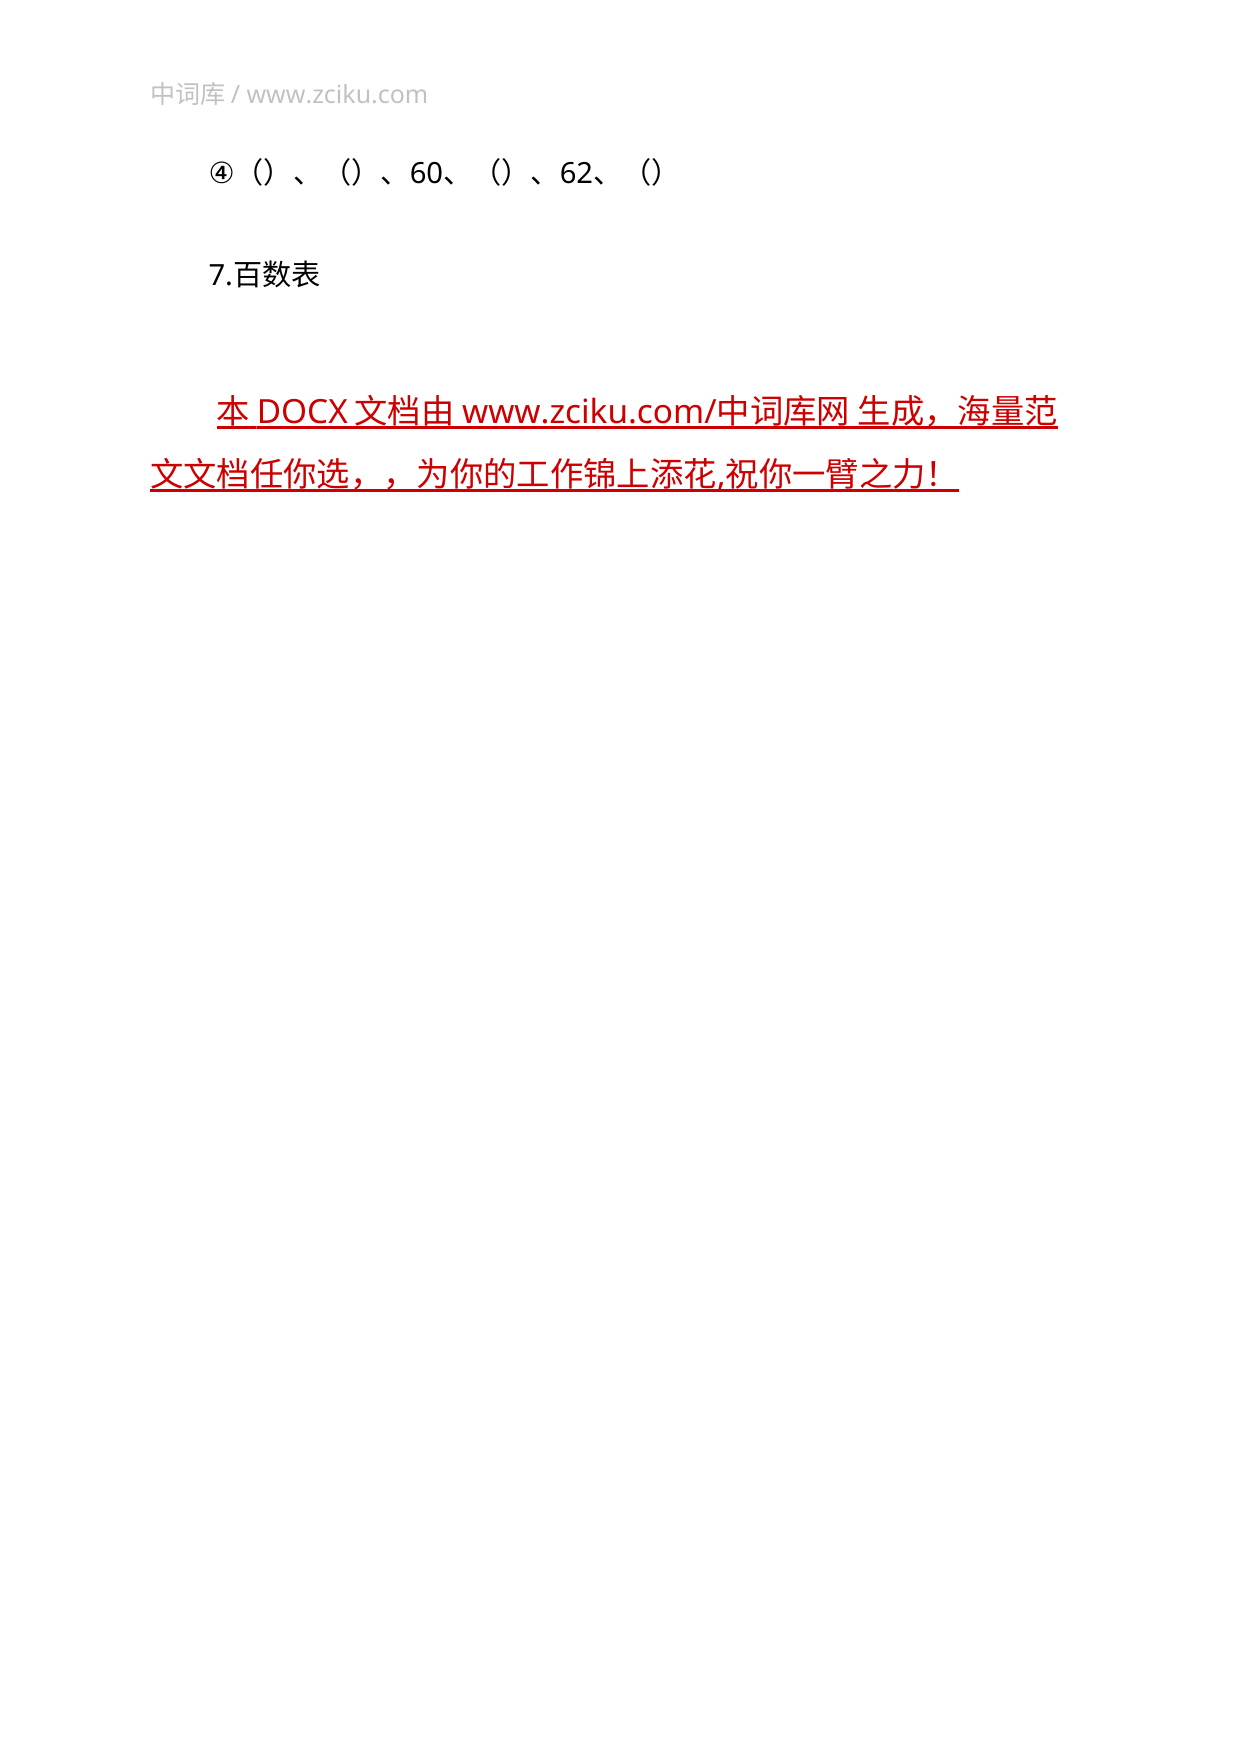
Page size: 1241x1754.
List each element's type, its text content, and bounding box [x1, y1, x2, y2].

text 7.百数表 [150, 252, 1090, 294]
text 本DOCX文档由 www.zciku.com/中词库网 生成，海量范文文档任你选，，为你的工作锦上添花,祝你一臂之力！ [150, 385, 1090, 496]
text ④（）、（）、60、（）、62、（） [150, 150, 1090, 192]
